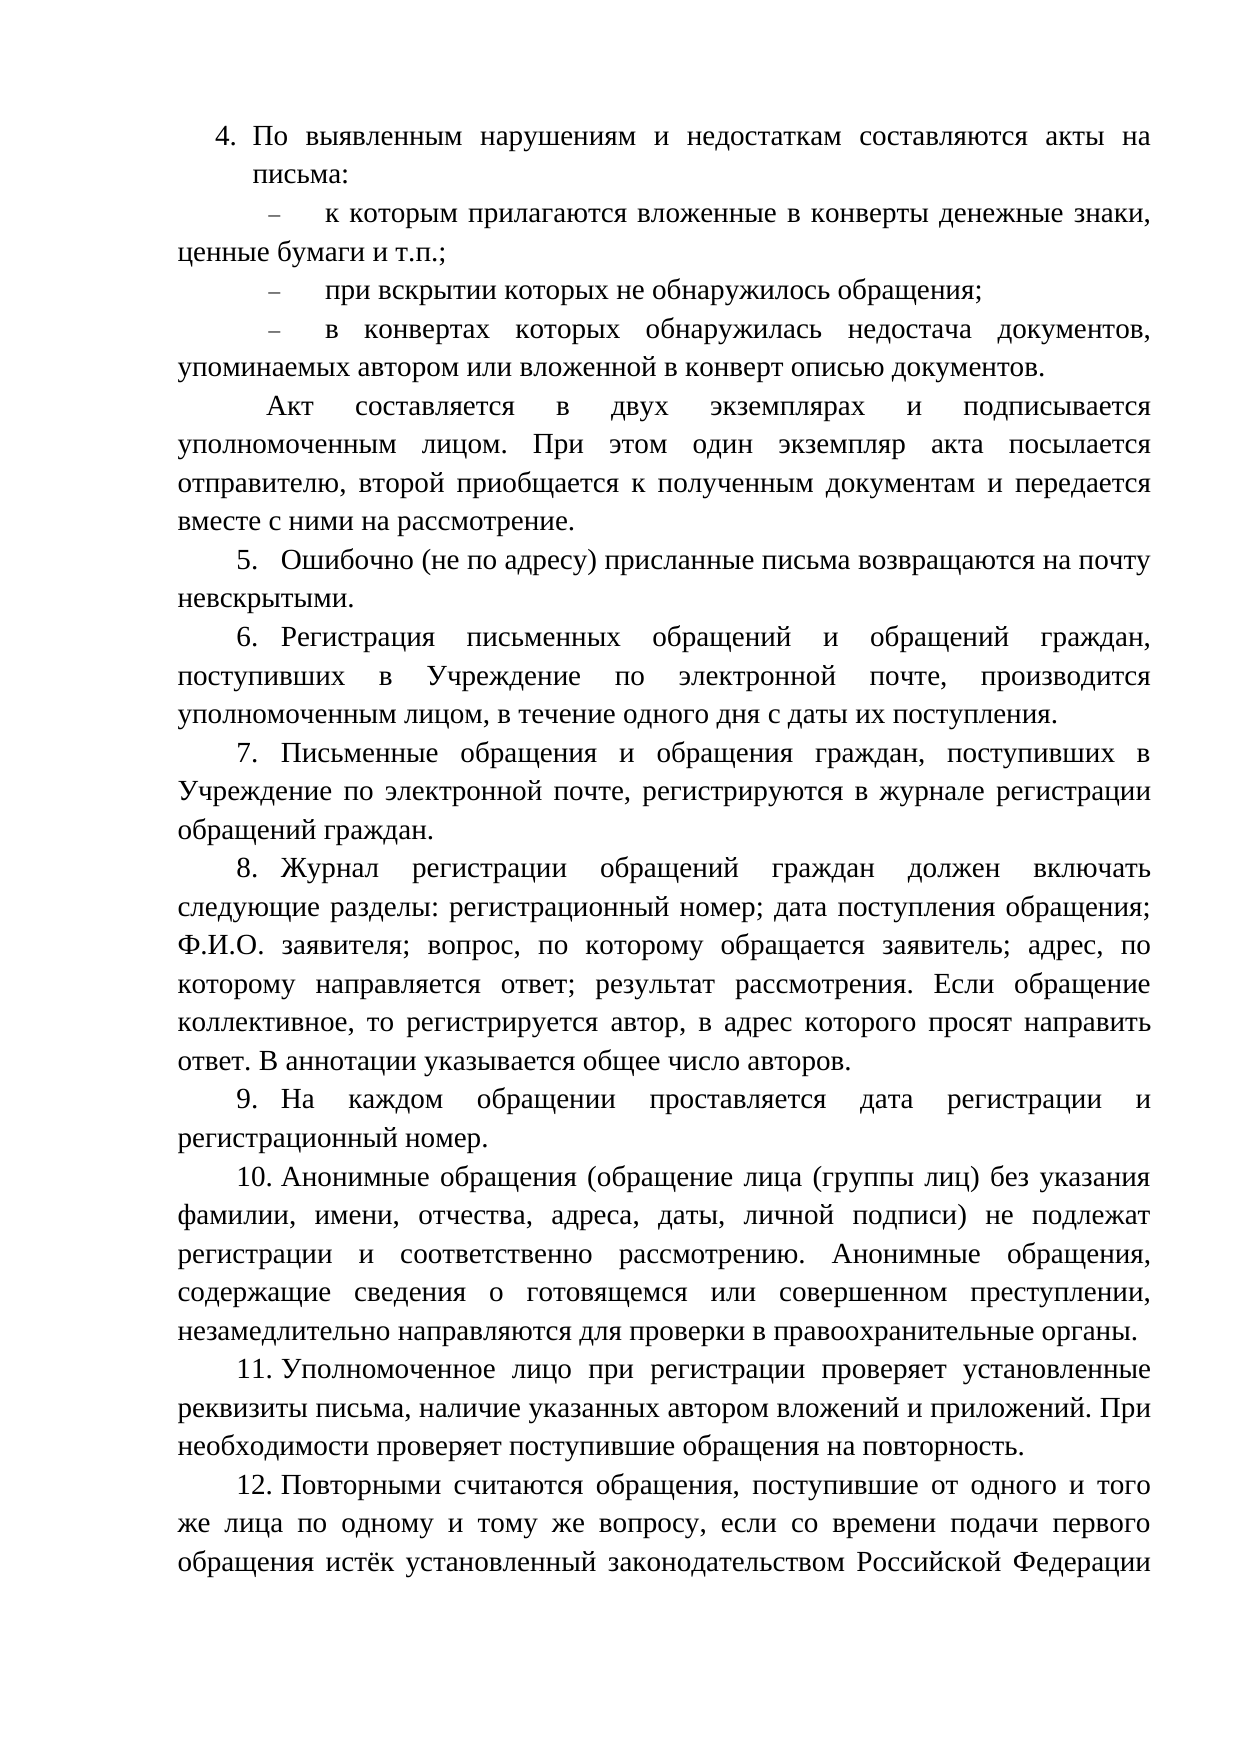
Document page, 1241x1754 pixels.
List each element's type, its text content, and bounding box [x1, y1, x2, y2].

list в конвертах которых обнаружилась недостача документов, упоминаемых автором или вложенной в конверт описью документов. [177, 311, 1152, 383]
list На каждом обращении проставляется дата регистрации и регистрационный номер. [177, 1082, 1152, 1154]
list при вскрытии которых не обнаружилось обращения; [177, 272, 1152, 306]
list Ошибочно (не по адресу) присланные письма возвращаются на почту невскрытыми. [177, 542, 1152, 614]
list Анонимные обращения (обращение лица (группы лиц) без указания фамилии, имени, отчества, адреса, даты, личной подписи) не подлежат регистрации и соответственно рассмотрению. Анонимные обращения, содержащие сведения о готовящемся или совершенном преступлении, незамедлительно направляются для проверки в правоохранительные органы. [177, 1159, 1152, 1346]
list Регистрация письменных обращений и обращений граждан, поступивших в Учреждение по электронной почте, производится уполномоченным лицом, в течение одного дня с даты их поступления. [177, 619, 1152, 730]
list Уполномоченное лицо при регистрации проверяет установленные реквизиты письма, наличие указанных автором вложений и приложений. При необходимости проверяет поступившие обращения на повторность. [177, 1351, 1152, 1462]
list Журнал регистрации обращений граждан должен включать следующие разделы: регистрационный номер; дата поступления обращения; Ф.И.О. заявителя; вопрос, по которому обращается заявитель; адрес, по которому направляется ответ; результат рассмотрения. Если обращение коллективное, то регистрируется автор, в адрес которого просят направить ответ. В аннотации указывается общее число авторов. [177, 850, 1152, 1077]
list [177, 1467, 1152, 1578]
list Письменные обращения и обращения граждан, поступивших в Учреждение по электронной почте, регистрируются в журнале регистрации обращений граждан. [177, 735, 1152, 845]
list к которым прилагаются вложенные в конверты денежные знаки, ценные бумаги и т.п.; [177, 195, 1152, 267]
text Акт составляется в двух экземплярах и подписывается уполномоченным лицом. При этом один экземпляр акта посылается отправителю, второй приобщается к полученным документам и передается вместе с ними на рассмотрение. [177, 388, 1152, 537]
list По выявленным нарушениям и недостаткам составляются акты на письма: [215, 118, 1152, 190]
